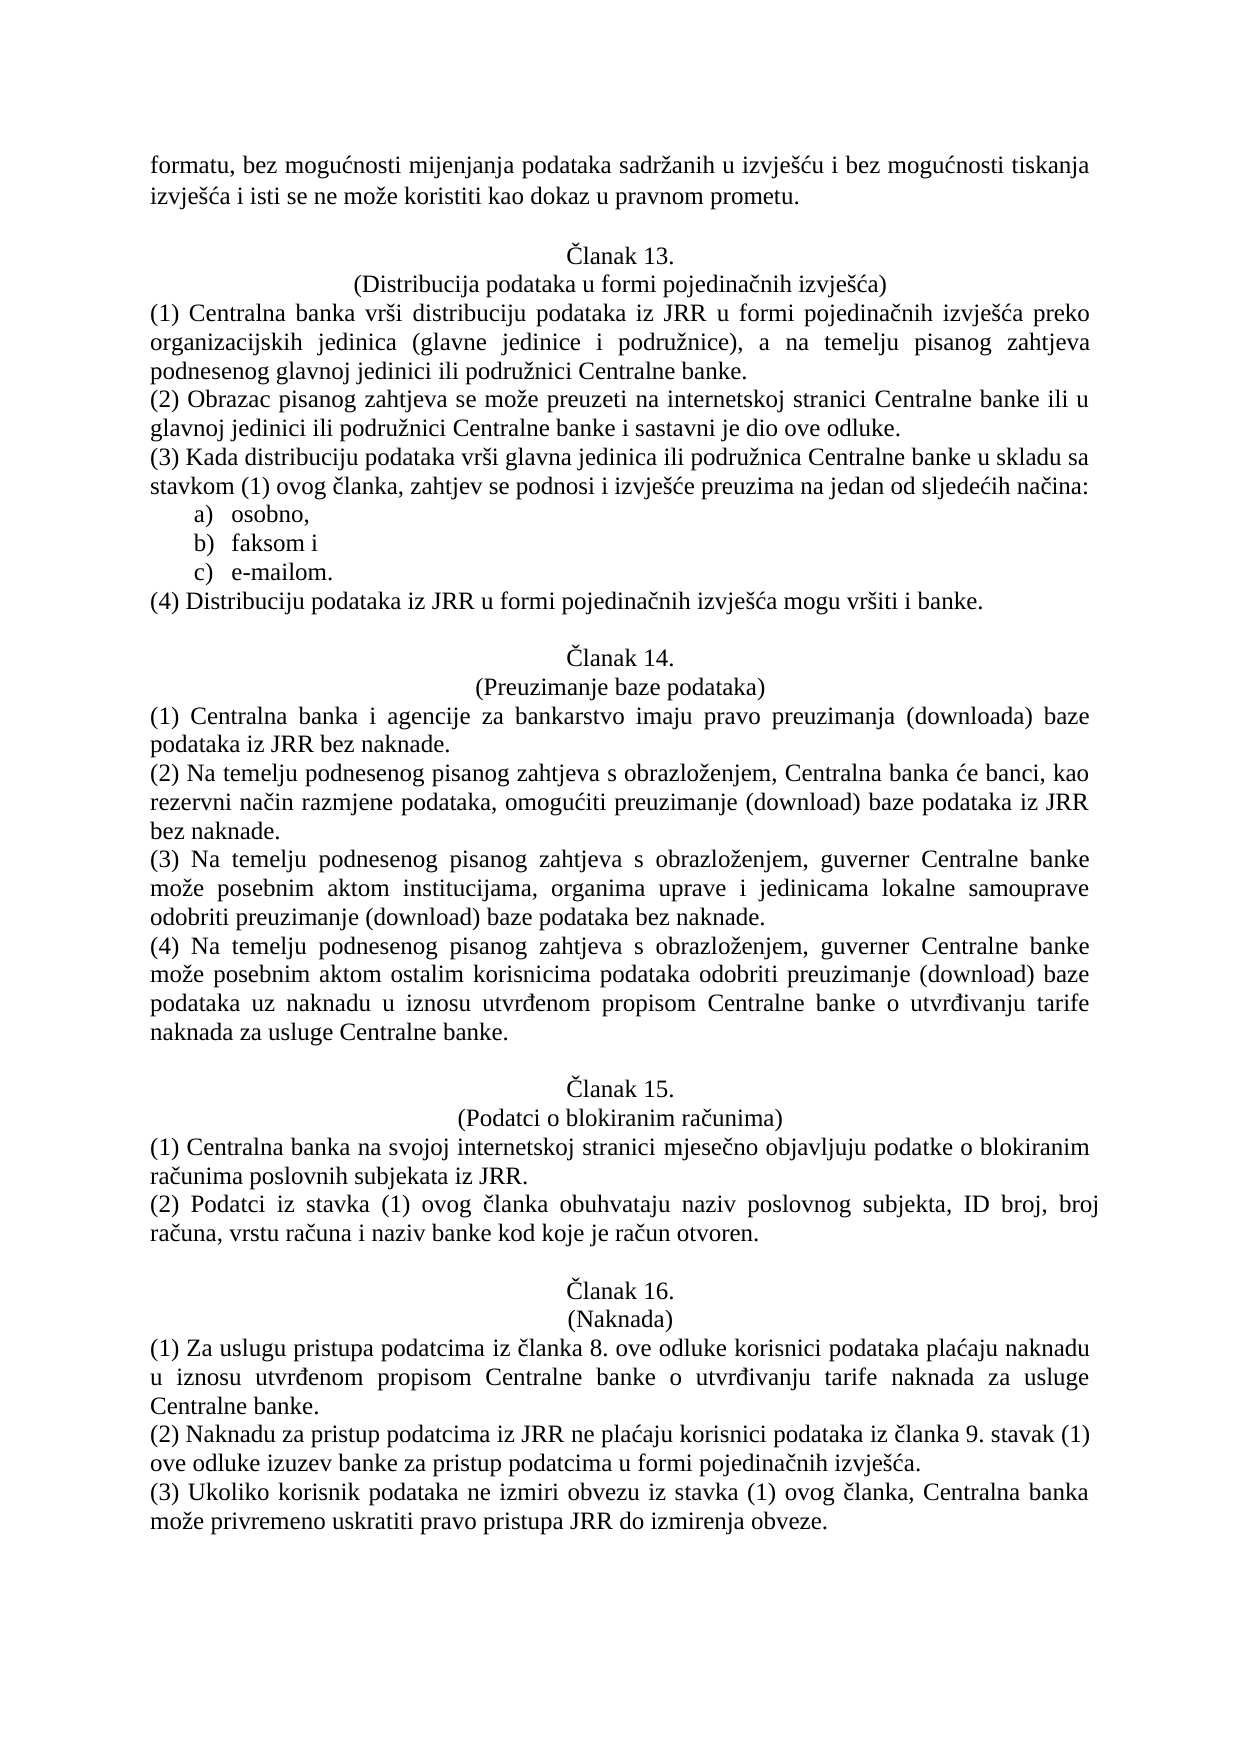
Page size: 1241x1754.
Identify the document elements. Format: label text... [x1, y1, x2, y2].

text (1) Za uslugu pristupa podatcima iz članka 8. ove odluke korisnici podataka plaćaju naknadu u iznosu utvrđenom propisom Centralne banke o utvrđivanju tarife naknada za usluge Centralne banke. [150, 1333, 1090, 1419]
text (2) Na temelju podnesenog pisanog zahtjeva s obrazloženjem, Centralna banka će banci, kao rezervni način razmjene podataka, omogućiti preuzimanje (download) baze podataka iz JRR bez naknade. [150, 758, 1090, 844]
text (1) Centralna banka vrši distribuciju podataka iz JRR u formi pojedinačnih izvješća preko organizacijskih jedinica (glavne jedinice i podružnice), a na temelju pisanog zahtjeva podnesenog glavnoj jedinici ili podružnici Centralne banke. [150, 298, 1090, 384]
text Članak 16. [150, 1276, 1090, 1304]
list e-mailom. [194, 557, 1090, 586]
text (Podatci o blokiranim računima) [150, 1103, 1090, 1132]
text (2) Obrazac pisanog zahtjeva se može preuzeti na internetskoj stranici Centralne banke ili u glavnoj jedinici ili podružnici Centralne banke i sastavni je dio ove odluke. [150, 384, 1090, 442]
text (1) Centralna banka na svojoj internetskoj stranici mjesečno objavljuju podatke o blokiranim računima poslovnih subjekata iz JRR. [150, 1132, 1090, 1189]
text Članak 13. [150, 241, 1090, 269]
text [150, 150, 1090, 210]
text (4) Na temelju podnesenog pisanog zahtjeva s obrazloženjem, guverner Centralne banke može posebnim aktom ostalim korisnicima podataka odobriti preuzimanje (download) baze podataka uz naknadu u iznosu utvrđenom propisom Centralne banke o utvrđivanju tarife naknada za usluge Centralne banke. [150, 931, 1090, 1046]
text (2) Naknadu za pristup podatcima iz JRR ne plaćaju korisnici podataka iz članka 9. stavak (1) ove odluke izuzev banke za pristup podatcima u formi pojedinačnih izvješća. [150, 1419, 1090, 1477]
text (2) Podatci iz stavka (1) ovog članka obuhvataju naziv poslovnog subjekta, ID broj, broj računa, vrstu računa i naziv banke kod koje je račun otvoren. [150, 1189, 1101, 1247]
text (Preuzimanje baze podataka) [150, 672, 1090, 701]
text (3) Ukoliko korisnik podataka ne izmiri obvezu iz stavka (1) ovog članka, Centralna banka može privremeno uskratiti pravo pristupa JRR do izmirenja obveze. [150, 1477, 1090, 1534]
text (4) Distribuciju podataka iz JRR u formi pojedinačnih izvješća mogu vršiti i banke. [150, 586, 1090, 614]
text (Distribucija podataka u formi pojedinačnih izvješća) [150, 269, 1090, 298]
list faksom i [194, 528, 1090, 557]
text (1) Centralna banka i agencije za bankarstvo imaju pravo preuzimanja (downloada) baze podataka iz JRR bez naknade. [150, 701, 1090, 758]
text (Naknada) [150, 1304, 1090, 1333]
text (3) Na temelju podnesenog pisanog zahtjeva s obrazloženjem, guverner Centralne banke može posebnim aktom institucijama, organima uprave i jedinicama lokalne samouprave odobriti preuzimanje (download) baze podataka bez naknade. [150, 844, 1090, 931]
text (3) Kada distribuciju podataka vrši glavna jedinica ili podružnica Centralne banke u skladu sa stavkom (1) ovog članka, zahtjev se podnosi i izvješće preuzima na jedan od sljedećih načina: [150, 442, 1090, 499]
list osobno, [194, 499, 1090, 528]
text Članak 15. [150, 1074, 1090, 1103]
text Članak 14. [150, 643, 1090, 672]
